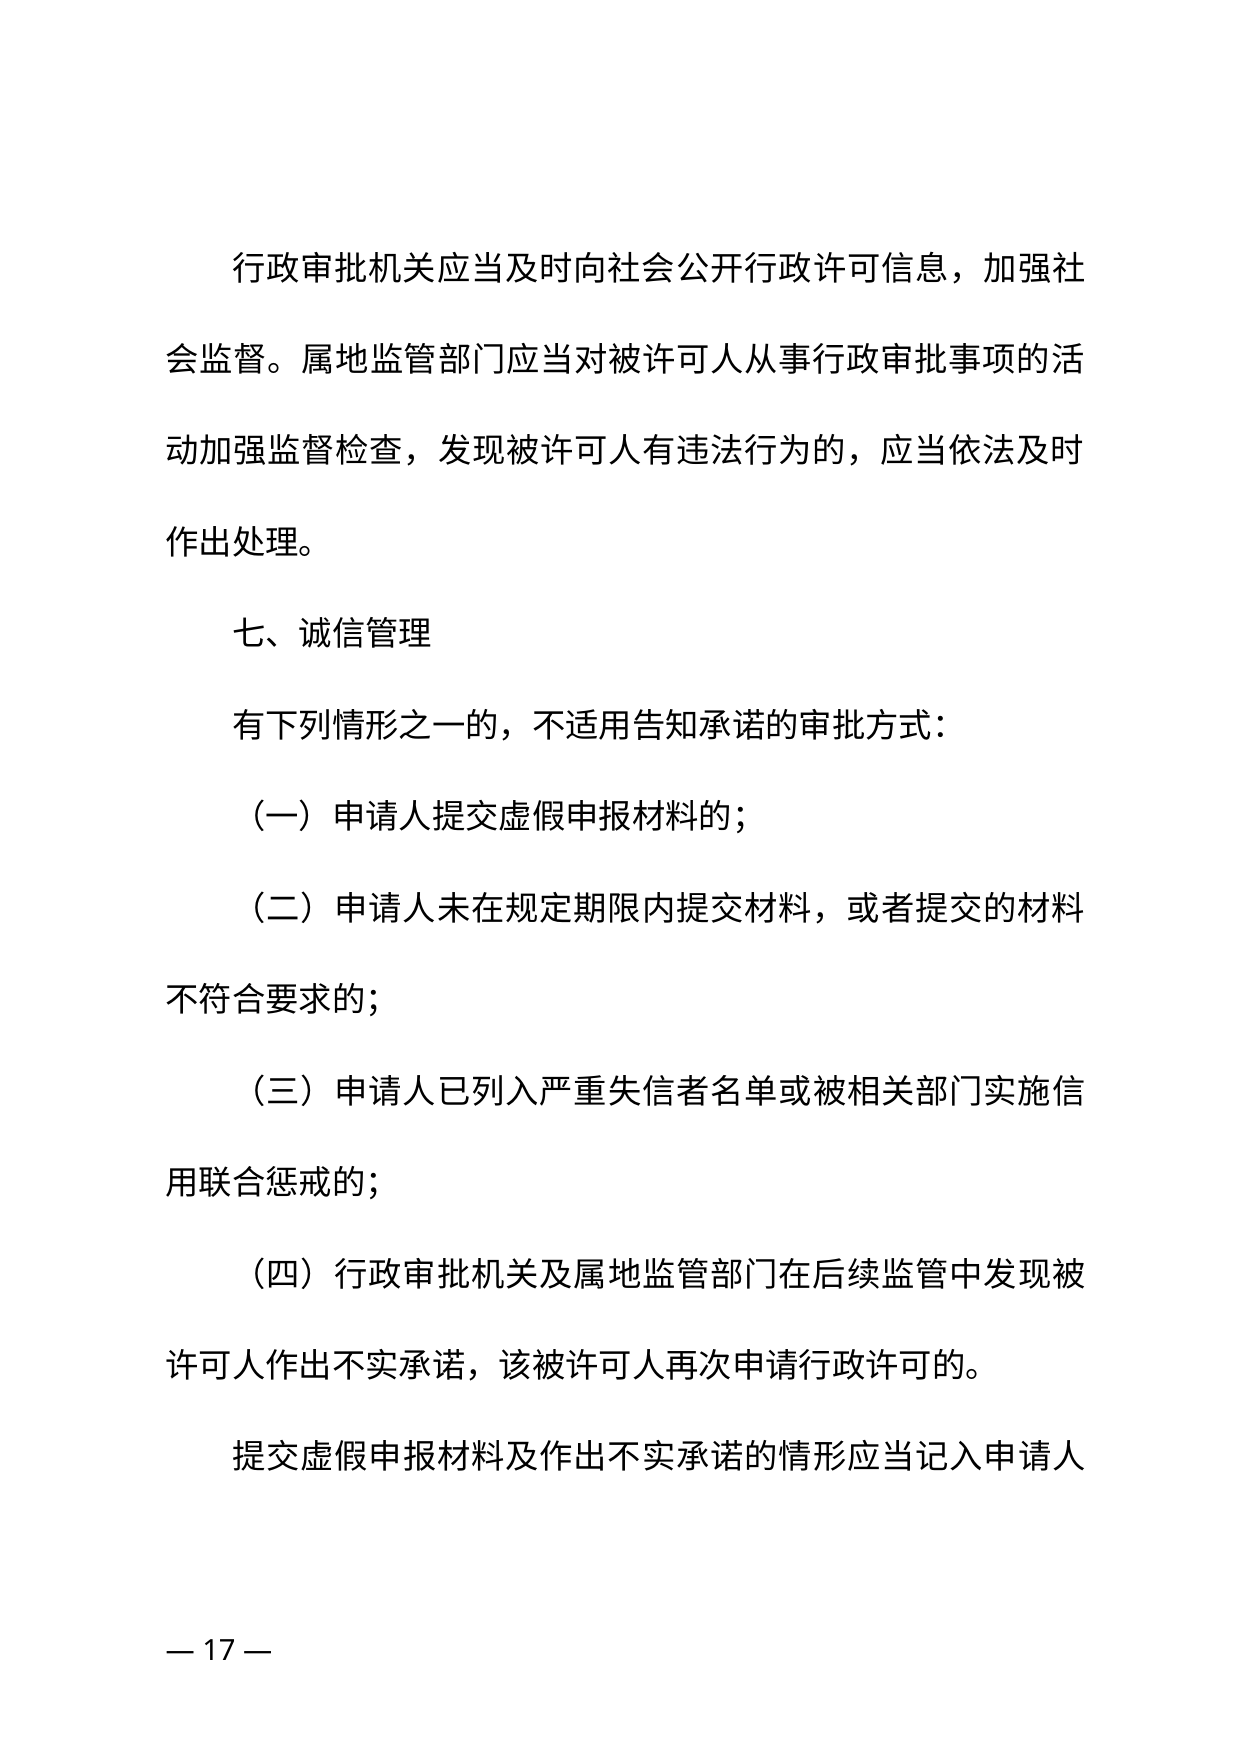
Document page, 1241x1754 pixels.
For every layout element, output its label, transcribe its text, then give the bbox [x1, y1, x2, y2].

text （一）申请人提交虚假申报材料的； [165, 768, 1087, 860]
text （二）申请人未在规定期限内提交材料，或者提交的材料不符合要求的； [165, 860, 1087, 1043]
text （四）行政审批机关及属地监管部门在后续监管中发现被许可人作出不实承诺，该被许可人再次申请行政许可的。 [165, 1226, 1087, 1409]
text （三）申请人已列入严重失信者名单或被相关部门实施信用联合惩戒的； [165, 1043, 1087, 1226]
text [165, 1409, 1087, 1500]
text 七、诚信管理 [165, 586, 1087, 677]
text 有下列情形之一的，不适用告知承诺的审批方式： [165, 677, 1087, 768]
text 行政审批机关应当及时向社会公开行政许可信息，加强社会监督。属地监管部门应当对被许可人从事行政审批事项的活动加强监督检查，发现被许可人有违法行为的，应当依法及时作出处理。 [165, 220, 1087, 586]
